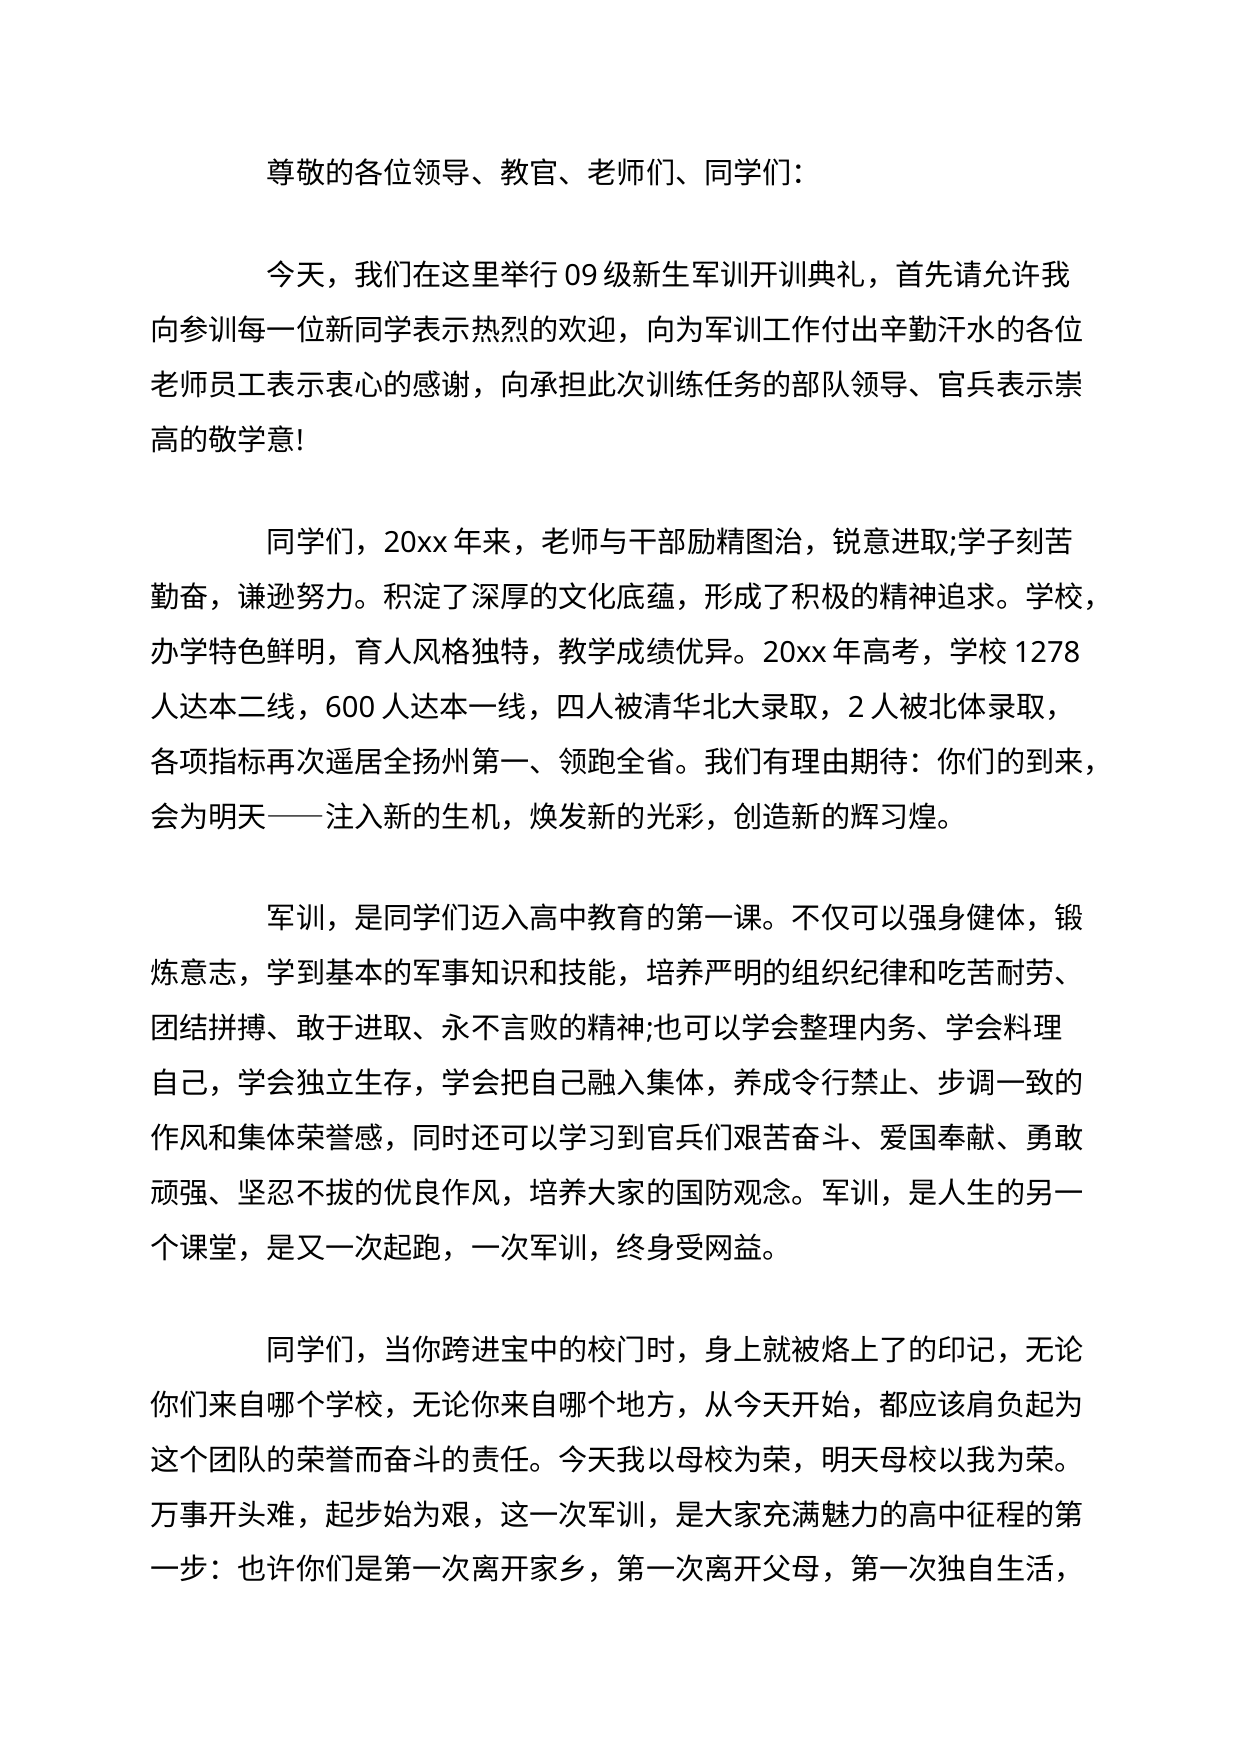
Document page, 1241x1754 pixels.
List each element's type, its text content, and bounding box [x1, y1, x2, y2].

text 今天，我们在这里举行09级新生军训开训典礼，首先请允许我向参训每一位新同学表示热烈的欢迎，向为军训工作付出辛勤汗水的各位老师员工表示衷心的感谢，向承担此次训练任务的部队领导、官兵表示崇高的敬学意! [150, 252, 1090, 459]
text 尊敬的各位领导、教官、老师们、同学们： [150, 150, 1090, 192]
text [150, 1326, 1090, 1588]
text 同学们，20xx年来，老师与干部励精图治，锐意进取;学子刻苦勤奋，谦逊努力。积淀了深厚的文化底蕴，形成了积极的精神追求。学校，办学特色鲜明，育人风格独特，教学成绩优异。20xx年高考，学校1278人达本二线，600人达本一线，四人被清华北大录取，2人被北体录取，各项指标再次遥居全扬州第一、领跑全省。我们有理由期待：你们的到来，会为明天——注入新的生机，焕发新的光彩，创造新的辉习煌。 [150, 518, 1090, 836]
text 军训，是同学们迈入高中教育的第一课。不仅可以强身健体，锻炼意志，学到基本的军事知识和技能，培养严明的组织纪律和吃苦耐劳、团结拼搏、敢于进取、永不言败的精神;也可以学会整理内务、学会料理自己，学会独立生存，学会把自己融入集体，养成令行禁止、步调一致的作风和集体荣誉感，同时还可以学习到官兵们艰苦奋斗、爱国奉献、勇敢顽强、坚忍不拔的优良作风，培养大家的国防观念。军训，是人生的另一个课堂，是又一次起跑，一次军训，终身受网益。 [150, 895, 1090, 1267]
